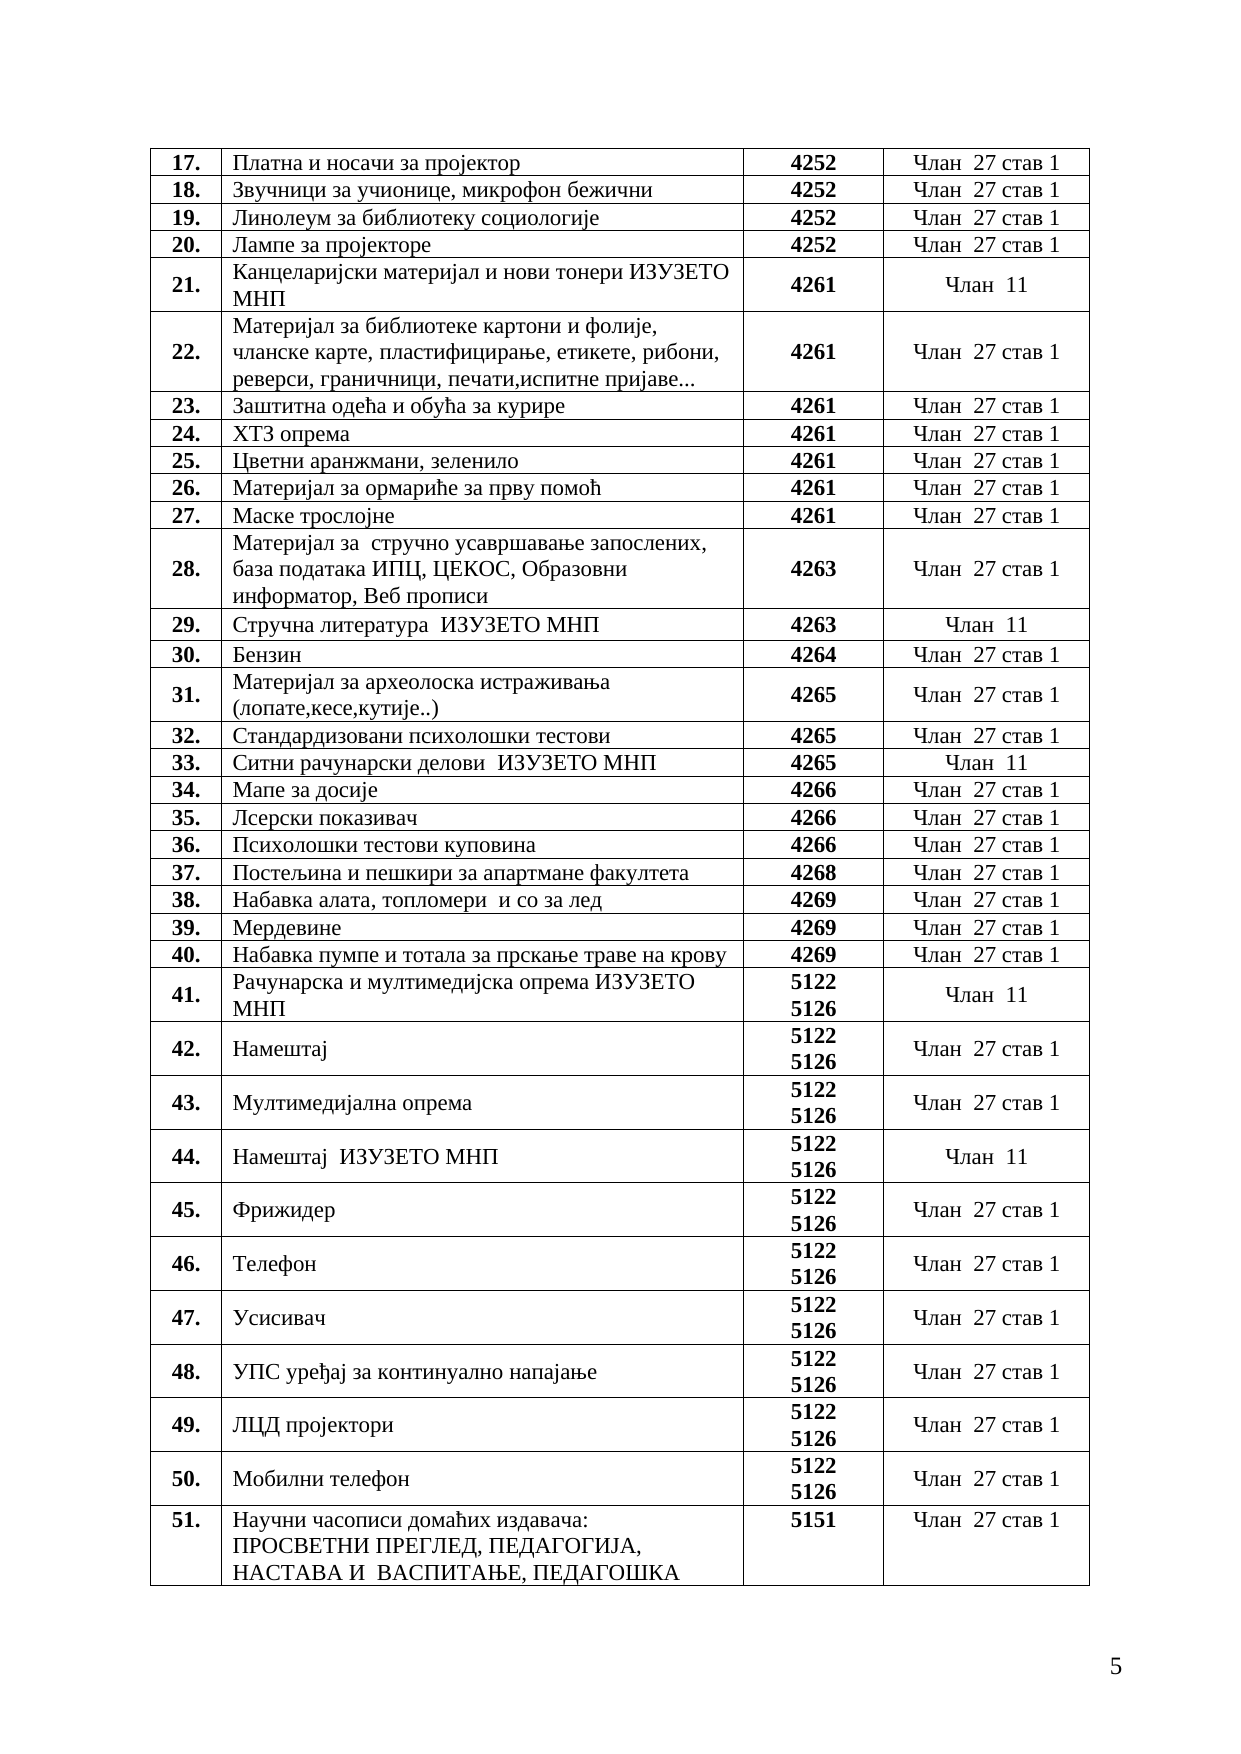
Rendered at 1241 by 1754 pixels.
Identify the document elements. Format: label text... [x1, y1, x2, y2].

table_cell Бензин [222, 641, 743, 667]
table_cell Члан 27 став 1 [884, 1183, 1089, 1236]
table_cell 38. [151, 886, 221, 912]
table_cell Члан 27 став 1 [884, 474, 1089, 501]
table_cell 4265 [744, 668, 883, 721]
table_cell Члан 11 [884, 968, 1089, 1021]
table_cell 4263 [744, 529, 883, 608]
table_cell 48. [151, 1345, 221, 1397]
table_cell 34. [151, 777, 221, 803]
table_cell 4261 [744, 447, 883, 473]
table_cell Платна и носачи за пројектор [222, 149, 743, 175]
table_cell 5122 5126 [744, 1345, 883, 1397]
table_cell Члан 27 став 1 [884, 529, 1089, 608]
table_cell Материјал за ормариће за прву помоћ [222, 474, 743, 501]
table_cell 47. [151, 1291, 221, 1343]
table_cell Материјал за археолоска истраживања (лопате,кесе,кутије..) [222, 668, 743, 721]
table_cell Члан 27 став 1 [884, 914, 1089, 940]
table_cell Члан 27 став 1 [884, 1076, 1089, 1128]
table_cell Звучници за учионице, микрофон бежични [222, 176, 743, 202]
table_cell 35. [151, 804, 221, 830]
table_cell 33. [151, 749, 221, 776]
table_cell 25. [151, 447, 221, 473]
table_cell 4261 [744, 420, 883, 446]
table_cell Маске трослојне [222, 502, 743, 528]
table_cell Члан 27 став 1 [884, 392, 1089, 418]
table_cell Лсерски показивач [222, 804, 743, 830]
table_cell 20. [151, 231, 221, 257]
table_cell 4266 [744, 831, 883, 858]
table_cell Члан 27 став 1 [884, 859, 1089, 885]
table_cell 5122 5126 [744, 1237, 883, 1290]
table_cell 4261 [744, 258, 883, 311]
table_cell 30. [151, 641, 221, 667]
table_cell Члан 27 став 1 [884, 149, 1089, 175]
table_cell Члан 27 став 1 [884, 204, 1089, 230]
table_cell Члан 11 [884, 1130, 1089, 1182]
table_cell Члан 11 [884, 258, 1089, 311]
table_cell 36. [151, 831, 221, 858]
table_cell Намештај [222, 1022, 743, 1075]
table_cell ХТЗ опрема [222, 420, 743, 446]
table_cell Лампе за пројекторе [222, 231, 743, 257]
table_cell 4266 [744, 804, 883, 830]
table_cell Психолошки тестови куповина [222, 831, 743, 858]
table_cell Рачунарска и мултимедијска опрема ИЗУЗЕТО МНП [222, 968, 743, 1021]
table_cell 51. [151, 1506, 221, 1585]
table_cell 28. [151, 529, 221, 608]
table_cell 40. [151, 941, 221, 967]
table_cell Члан 27 став 1 [884, 831, 1089, 858]
table_cell Канцеларијски материјал и нови тонери ИЗУЗЕТО МНП [222, 258, 743, 311]
table_cell Фрижидер [222, 1183, 743, 1236]
table_cell Члан 27 став 1 [884, 420, 1089, 446]
table_cell 46. [151, 1237, 221, 1290]
table_cell 4264 [744, 641, 883, 667]
table_cell 26. [151, 474, 221, 501]
table_cell 5122 5126 [744, 1452, 883, 1505]
table_cell 5122 5126 [744, 1398, 883, 1451]
table_cell Материјал за библиотеке картони и фолије, чланске карте, пластифицирање, етикете, рибони, реверси, граничници, печати,испитне пријаве... [222, 312, 743, 391]
table_cell УПС уређај за континуално напајање [222, 1345, 743, 1397]
table_cell 37. [151, 859, 221, 885]
table_cell ЛЦД пројектори [222, 1398, 743, 1451]
table_cell 50. [151, 1452, 221, 1505]
table_cell 42. [151, 1022, 221, 1075]
table_cell Материјал за стручно усавршавање запослених, база података ИПЦ, ЦЕКОС, Образовни информатор, Веб прописи [222, 529, 743, 608]
table_cell 4252 [744, 149, 883, 175]
table_cell 4266 [744, 777, 883, 803]
table_cell 23. [151, 392, 221, 418]
table_cell 18. [151, 176, 221, 202]
table_cell Усисивач [222, 1291, 743, 1343]
table_cell Заштитна одећа и обућа за курире [222, 392, 743, 418]
table_cell 5122 5126 [744, 1076, 883, 1128]
table_cell 4269 [744, 886, 883, 912]
table_cell 41. [151, 968, 221, 1021]
table_cell Члан 27 став 1 [884, 502, 1089, 528]
table_cell 32. [151, 722, 221, 748]
table_cell Набавка алата, топломери и со за лед [222, 886, 743, 912]
table_cell Члан 27 став 1 [884, 804, 1089, 830]
table_cell 21. [151, 258, 221, 311]
table_cell 4265 [744, 722, 883, 748]
table_cell Цветни аранжмани, зеленило [222, 447, 743, 473]
table_cell 4269 [744, 914, 883, 940]
table_cell Постељина и пешкири за апартмане факултета [222, 859, 743, 885]
table_cell 39. [151, 914, 221, 940]
table_cell Мобилни телефон [222, 1452, 743, 1505]
table_cell 27. [151, 502, 221, 528]
table_cell 4252 [744, 176, 883, 202]
table_cell Мултимедијална опрема [222, 1076, 743, 1128]
table_cell 4261 [744, 392, 883, 418]
table_cell 24. [151, 420, 221, 446]
table_cell 5151 [744, 1506, 883, 1585]
table_cell 4261 [744, 474, 883, 501]
table_cell 4252 [744, 231, 883, 257]
table_cell 5122 5126 [744, 968, 883, 1021]
table_cell Ситни рачунарски делови ИЗУЗЕТО МНП [222, 749, 743, 776]
table_cell 5122 5126 [744, 1022, 883, 1075]
table_cell 22. [151, 312, 221, 391]
table_cell Члан 27 став 1 [884, 777, 1089, 803]
table_cell Мапе за досије [222, 777, 743, 803]
table_cell Члан 27 став 1 [884, 1398, 1089, 1451]
table_cell Члан 11 [884, 749, 1089, 776]
table_cell Члан 27 став 1 [884, 176, 1089, 202]
table_cell Члан 27 став 1 [884, 1237, 1089, 1290]
table_cell 19. [151, 204, 221, 230]
table_cell 4268 [744, 859, 883, 885]
table_cell Члан 27 став 1 [884, 1022, 1089, 1075]
table_cell Линолеум за библиотеку социологије [222, 204, 743, 230]
table_cell Члан 27 став 1 [884, 722, 1089, 748]
table_cell Члан 27 став 1 [884, 941, 1089, 967]
table_cell 4261 [744, 312, 883, 391]
table_cell 4261 [744, 502, 883, 528]
table_cell 43. [151, 1076, 221, 1128]
table_cell Члан 27 став 1 [884, 886, 1089, 912]
table_cell Члан 27 став 1 [884, 1506, 1089, 1585]
table_cell Намештај ИЗУЗЕТО МНП [222, 1130, 743, 1182]
table_cell 49. [151, 1398, 221, 1451]
table_cell 5122 5126 [744, 1291, 883, 1343]
table_cell 5122 5126 [744, 1183, 883, 1236]
table_cell 29. [151, 609, 221, 639]
table_cell 4265 [744, 749, 883, 776]
table_cell Члан 27 став 1 [884, 312, 1089, 391]
table_cell 44. [151, 1130, 221, 1182]
table_cell Члан 27 став 1 [884, 231, 1089, 257]
table_cell Члан 27 став 1 [884, 1345, 1089, 1397]
table_cell Мердевине [222, 914, 743, 940]
table_cell Члан 27 став 1 [884, 447, 1089, 473]
table_cell Телефон [222, 1237, 743, 1290]
table_cell 31. [151, 668, 221, 721]
table_cell 4269 [744, 941, 883, 967]
table_cell Стручна литература ИЗУЗЕТО МНП [222, 609, 743, 639]
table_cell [222, 1506, 743, 1585]
table_cell 17. [151, 149, 221, 175]
table_cell Члан 27 став 1 [884, 1291, 1089, 1343]
table_cell 5122 5126 [744, 1130, 883, 1182]
table_cell 45. [151, 1183, 221, 1236]
table_cell 4252 [744, 204, 883, 230]
table_cell Набавка пумпе и тотала за прскање траве на крову [222, 941, 743, 967]
table_cell Члан 11 [884, 609, 1089, 639]
table_cell 4263 [744, 609, 883, 639]
table_cell Члан 27 став 1 [884, 668, 1089, 721]
table_cell Стандардизовани психолошки тестови [222, 722, 743, 748]
table_cell Члан 27 став 1 [884, 641, 1089, 667]
table_cell Члан 27 став 1 [884, 1452, 1089, 1505]
